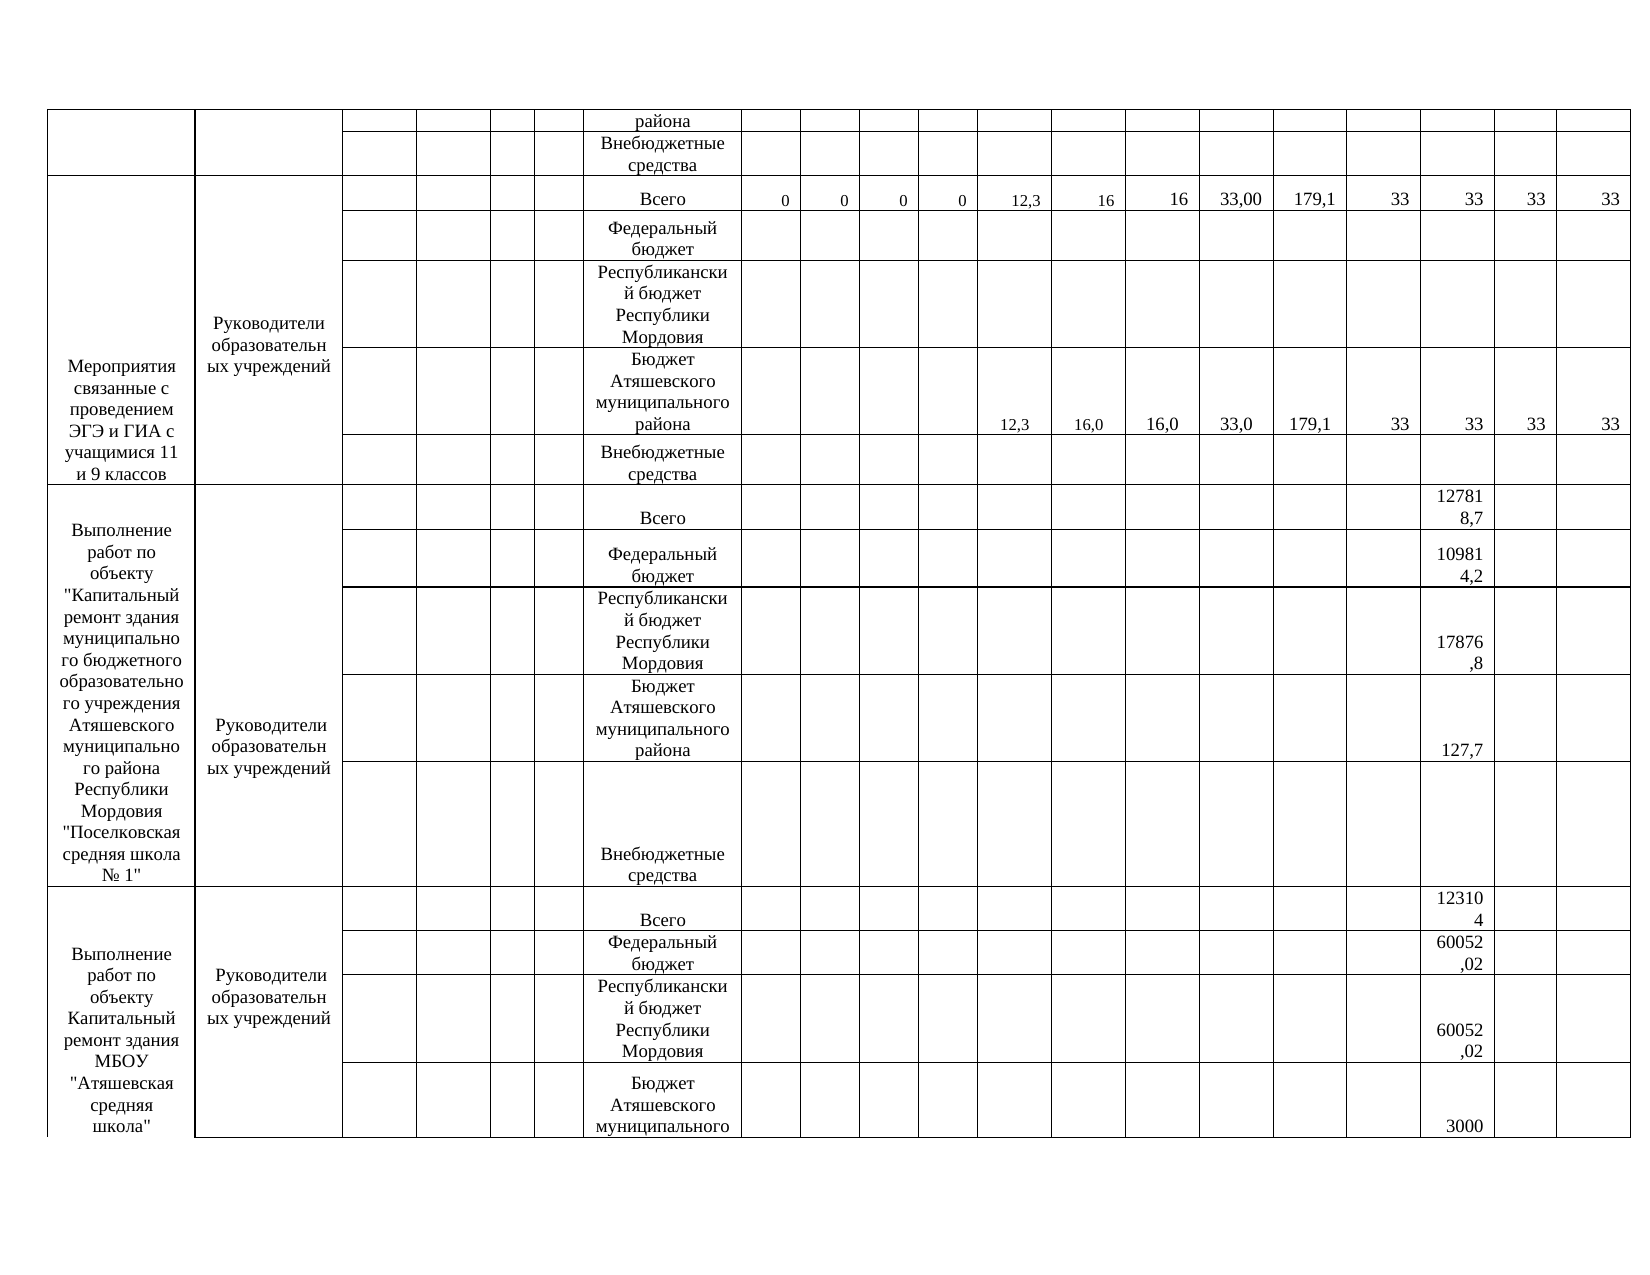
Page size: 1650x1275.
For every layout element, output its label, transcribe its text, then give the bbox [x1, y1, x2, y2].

table_cell [860, 485, 918, 528]
table_cell [1495, 887, 1556, 930]
table_cell [1200, 975, 1273, 1062]
table_cell [1421, 211, 1494, 260]
table_cell [491, 485, 534, 528]
table_cell [742, 110, 800, 131]
table_cell [978, 762, 1051, 886]
table_cell [535, 887, 583, 930]
table_cell Выполнение работ по объекту Капитальный ремонт здания МБОУ "Атяшевская средняя школа" [48, 887, 194, 1137]
table_cell [860, 211, 918, 260]
table_cell Руководители образовательных учреждений [196, 485, 342, 886]
table_cell Внебюджетные средства [584, 435, 741, 484]
table_cell Республиканский бюджет Республики Мордовия [584, 975, 741, 1062]
table_cell [343, 485, 416, 528]
table_cell [1557, 1063, 1630, 1137]
table_cell [742, 435, 800, 484]
table_cell [491, 211, 534, 260]
table_cell [1052, 211, 1125, 260]
table_cell [1421, 435, 1494, 484]
table_cell [1200, 931, 1273, 974]
table_cell 60052,02 [1421, 931, 1494, 974]
table_cell [417, 435, 490, 484]
table_cell [1495, 975, 1556, 1062]
table_cell [417, 348, 490, 434]
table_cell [584, 1063, 741, 1137]
table_cell [1557, 132, 1630, 175]
table_cell [491, 675, 534, 761]
table_cell 16,0 [1052, 348, 1125, 434]
table_cell [919, 887, 977, 930]
table_cell [491, 110, 534, 131]
table_cell 12,3 [978, 348, 1051, 434]
table_cell [1495, 211, 1556, 260]
table_cell [343, 530, 416, 586]
table_cell [860, 348, 918, 434]
table_cell [742, 530, 800, 586]
table_cell [1274, 975, 1346, 1062]
table_cell [801, 530, 859, 586]
table_cell [1052, 435, 1125, 484]
table_cell [1200, 675, 1273, 761]
table_cell [978, 530, 1051, 586]
table_cell [1347, 261, 1420, 347]
table_cell [860, 887, 918, 930]
table_cell [491, 1063, 534, 1137]
table_cell [1557, 435, 1630, 484]
table_cell [978, 931, 1051, 974]
table_cell [742, 132, 800, 175]
table_cell [919, 675, 977, 761]
table_cell [1126, 762, 1199, 886]
table_cell Бюджет Атяшевского муниципального района [584, 348, 741, 434]
table_cell [1347, 435, 1420, 484]
table_cell 16,0 [1126, 348, 1199, 434]
table_cell [1200, 211, 1273, 260]
table_cell [1557, 762, 1630, 886]
table_cell [535, 530, 583, 586]
table_cell 70 [860, 110, 918, 131]
table_cell [860, 435, 918, 484]
table_cell [1557, 485, 1630, 528]
table_cell [860, 588, 918, 674]
table_cell [343, 132, 416, 175]
table_cell Бюджет Атяшевского муниципального района [584, 675, 741, 761]
table_cell [919, 435, 977, 484]
table_cell [535, 435, 583, 484]
table_cell [742, 762, 800, 886]
table_cell [919, 762, 977, 886]
table_cell [1495, 435, 1556, 484]
table_cell [417, 588, 490, 674]
table_cell [978, 485, 1051, 528]
table_cell [919, 132, 977, 175]
table_cell [919, 485, 977, 528]
table_cell [343, 975, 416, 1062]
table_cell Руководители образовательных учреждений [196, 887, 342, 1137]
table_cell 33 [1557, 176, 1630, 210]
table_cell [801, 762, 859, 886]
table_cell [860, 762, 918, 886]
table_cell [742, 931, 800, 974]
table_cell [919, 211, 977, 260]
table_cell [1052, 530, 1125, 586]
table_cell 16 [1052, 176, 1125, 210]
table_cell [1126, 211, 1199, 260]
table_cell 33 [1495, 176, 1556, 210]
table_cell [1495, 675, 1556, 761]
table_cell [343, 176, 416, 210]
table_cell [801, 211, 859, 260]
table_cell [535, 762, 583, 886]
table_cell [978, 588, 1051, 674]
table_cell [417, 485, 490, 528]
table_cell [1347, 975, 1420, 1062]
table_cell [343, 261, 416, 347]
table_cell [1126, 530, 1199, 586]
table_cell [1052, 261, 1125, 347]
table_cell [742, 485, 800, 528]
table_cell [343, 675, 416, 761]
table_cell [978, 211, 1051, 260]
table_cell [978, 975, 1051, 1062]
table_cell 179,1 [1274, 348, 1346, 434]
table_cell [1557, 530, 1630, 586]
table_cell [535, 348, 583, 434]
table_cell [584, 110, 741, 131]
table_cell [1200, 1063, 1273, 1137]
table_cell [1274, 588, 1346, 674]
table_cell [1200, 261, 1273, 347]
table_cell [1200, 762, 1273, 886]
table_cell [491, 762, 534, 886]
table_cell [1347, 762, 1420, 886]
table_cell [978, 887, 1051, 930]
table_cell [417, 132, 490, 175]
table_cell [860, 132, 918, 175]
table_cell [1347, 931, 1420, 974]
table_cell [1052, 588, 1125, 674]
table_cell [1347, 211, 1420, 260]
table_cell [742, 887, 800, 930]
table_cell 179,1 [1274, 176, 1346, 210]
table_cell [1126, 975, 1199, 1062]
table_cell [801, 931, 859, 974]
table_cell [535, 931, 583, 974]
table_cell [343, 762, 416, 886]
table_cell [1495, 588, 1556, 674]
table_cell Всего [584, 887, 741, 930]
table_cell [584, 261, 741, 347]
table_cell 17876,8 [1421, 588, 1494, 674]
table_cell 127,7 [1421, 675, 1494, 761]
table_cell [860, 1063, 918, 1137]
table_cell [1557, 931, 1630, 974]
table_cell [1495, 261, 1556, 347]
table_cell [1200, 110, 1273, 131]
table_cell [978, 132, 1051, 175]
table_cell [535, 261, 583, 347]
table_cell [1557, 975, 1630, 1062]
table_cell [1347, 675, 1420, 761]
table_cell [535, 675, 583, 761]
table_cell [978, 675, 1051, 761]
table_cell [491, 261, 534, 347]
table_cell Республиканский бюджет Республики Мордовия [584, 588, 741, 674]
table_cell [1126, 435, 1199, 484]
table_cell Выполнение работ по объекту "Капитальный ремонт здания муниципального бюджетного образовательного учреждения Атяшевского муниципального района Республики Мордовия "Поселковская средняя школа № 1" [48, 485, 194, 886]
table_cell [1200, 435, 1273, 484]
table_cell 33 [1557, 348, 1630, 434]
table_cell [343, 348, 416, 434]
table_cell [1495, 931, 1556, 974]
table_cell [491, 931, 534, 974]
table_cell 0 [801, 176, 859, 210]
table_cell [1557, 261, 1630, 347]
table_cell [1495, 1063, 1556, 1137]
table_cell [1495, 762, 1556, 886]
table_cell 60052,02 [1421, 975, 1494, 1062]
table_cell [417, 887, 490, 930]
table_cell [919, 1063, 977, 1137]
table_cell [801, 1063, 859, 1137]
table_cell Мероприятия связанные с проведением ЭГЭ и ГИА с учащимися 11 и 9 классов [48, 176, 194, 484]
table_cell [1126, 675, 1199, 761]
table_cell [1200, 588, 1273, 674]
table_cell [1274, 1063, 1346, 1137]
table_cell [919, 931, 977, 974]
table_cell [1274, 211, 1346, 260]
table_cell [417, 762, 490, 886]
table_cell [1052, 132, 1125, 175]
table_cell [1421, 261, 1494, 347]
table_cell Федеральный бюджет [584, 530, 741, 586]
table_cell [1274, 530, 1346, 586]
table_cell [535, 975, 583, 1062]
table_cell [860, 530, 918, 586]
table_cell [1200, 530, 1273, 586]
table_cell 123104 [1421, 887, 1494, 930]
table_cell [801, 348, 859, 434]
table_cell [801, 887, 859, 930]
table_cell [801, 132, 859, 175]
table_cell 3000 [1421, 1063, 1494, 1137]
table_cell [919, 261, 977, 347]
table_cell [491, 132, 534, 175]
table_cell [1126, 588, 1199, 674]
table_cell [1274, 435, 1346, 484]
table_cell 33 [1421, 348, 1494, 434]
table_cell [919, 588, 977, 674]
table_cell [535, 211, 583, 260]
table_cell [343, 588, 416, 674]
table_cell [801, 588, 859, 674]
table_cell 0 [742, 176, 800, 210]
table_cell [491, 435, 534, 484]
table_cell [1126, 1063, 1199, 1137]
table_cell [1200, 132, 1273, 175]
table_cell [1126, 261, 1199, 347]
table_cell [417, 261, 490, 347]
table_cell [1126, 132, 1199, 175]
table_cell [1052, 887, 1125, 930]
table_cell 12,3 [978, 176, 1051, 210]
table_cell 0 [860, 176, 918, 210]
table_cell [343, 435, 416, 484]
table_cell [742, 261, 800, 347]
table_cell [343, 931, 416, 974]
table_cell [1274, 110, 1346, 131]
table_cell [801, 435, 859, 484]
table_cell [742, 348, 800, 434]
table_cell [417, 975, 490, 1062]
table_cell [742, 975, 800, 1062]
table_cell [1052, 931, 1125, 974]
table_cell [978, 110, 1051, 131]
table_cell [535, 588, 583, 674]
table_cell [1347, 588, 1420, 674]
table_cell [343, 211, 416, 260]
table_cell [417, 675, 490, 761]
table_cell [860, 931, 918, 974]
table_cell 33 [1495, 348, 1556, 434]
table_cell [860, 675, 918, 761]
table_cell [417, 1063, 490, 1137]
table_cell [417, 110, 490, 131]
table_cell [1347, 485, 1420, 528]
table_cell [742, 211, 800, 260]
table_cell [491, 975, 534, 1062]
table_cell [801, 675, 859, 761]
table_cell [978, 435, 1051, 484]
table_cell 127818,7 [1421, 485, 1494, 528]
table_cell [1347, 530, 1420, 586]
table_cell [343, 1063, 416, 1137]
table_cell [1495, 485, 1556, 528]
table_cell [1347, 110, 1420, 131]
table_cell [1052, 1063, 1125, 1137]
table_cell 33,00 [1200, 176, 1273, 210]
table_cell Внебюджетные средства [584, 762, 741, 886]
table_cell [978, 261, 1051, 347]
table_cell [491, 176, 534, 210]
table_cell [1495, 110, 1556, 131]
table_cell Всего [584, 176, 741, 210]
table_cell [343, 110, 416, 131]
table_cell 33 [1347, 348, 1420, 434]
table_cell [1557, 887, 1630, 930]
table_cell [1052, 485, 1125, 528]
table_cell Всего [584, 485, 741, 528]
table_cell 0 [919, 176, 977, 210]
table_cell Федеральный бюджет [584, 931, 741, 974]
table_cell [491, 530, 534, 586]
table_cell [1274, 132, 1346, 175]
table_cell 33 [1421, 176, 1494, 210]
table_cell [1557, 588, 1630, 674]
table_cell [1274, 261, 1346, 347]
table_cell Внебюджетные средства [584, 132, 741, 175]
table_cell [742, 588, 800, 674]
table_cell Руководители образовательных учреждений [196, 176, 342, 484]
table_cell [1052, 110, 1125, 131]
table_cell [1200, 887, 1273, 930]
table_cell [860, 261, 918, 347]
table_cell [919, 110, 977, 131]
table_cell [1421, 132, 1494, 175]
table_cell [801, 261, 859, 347]
table_cell [1274, 887, 1346, 930]
table_cell [417, 176, 490, 210]
table_cell [1200, 485, 1273, 528]
table_cell [860, 975, 918, 1062]
table_cell [1126, 887, 1199, 930]
table_cell [1052, 762, 1125, 886]
table_cell [919, 348, 977, 434]
table_cell [1347, 132, 1420, 175]
table_cell [1495, 132, 1556, 175]
table_cell [491, 887, 534, 930]
table_cell [1126, 931, 1199, 974]
table_cell [1052, 975, 1125, 1062]
table_cell [535, 485, 583, 528]
table_cell [491, 348, 534, 434]
table_cell [1274, 675, 1346, 761]
table_cell [1557, 110, 1630, 131]
table_cell [535, 1063, 583, 1137]
table_cell [919, 975, 977, 1062]
table_cell [417, 211, 490, 260]
table_cell [919, 530, 977, 586]
table_cell [491, 588, 534, 674]
table_cell [801, 485, 859, 528]
table_cell [1274, 762, 1346, 886]
table_cell [1126, 110, 1199, 131]
table_cell 33 [1347, 176, 1420, 210]
table_cell Федеральный бюджет [584, 211, 741, 260]
table_cell [1495, 530, 1556, 586]
table_cell [1557, 211, 1630, 260]
table_cell [801, 975, 859, 1062]
table_cell [801, 110, 859, 131]
table_cell [417, 530, 490, 586]
table_cell [343, 887, 416, 930]
table_cell [1126, 485, 1199, 528]
table_cell [1347, 1063, 1420, 1137]
table_cell [535, 110, 583, 131]
table_cell [535, 132, 583, 175]
table_cell [1274, 485, 1346, 528]
table_cell [978, 1063, 1051, 1137]
table_cell [1347, 887, 1420, 930]
table_cell 109814,2 [1421, 530, 1494, 586]
table_cell [1557, 675, 1630, 761]
table_cell 33,0 [1200, 348, 1273, 434]
table_cell [742, 1063, 800, 1137]
table_cell [742, 675, 800, 761]
table_cell [1421, 110, 1494, 131]
table_cell [1052, 675, 1125, 761]
table_cell [1274, 931, 1346, 974]
table_cell [535, 176, 583, 210]
table_cell 16 [1126, 176, 1199, 210]
table_cell [1421, 762, 1494, 886]
table_cell [417, 931, 490, 974]
